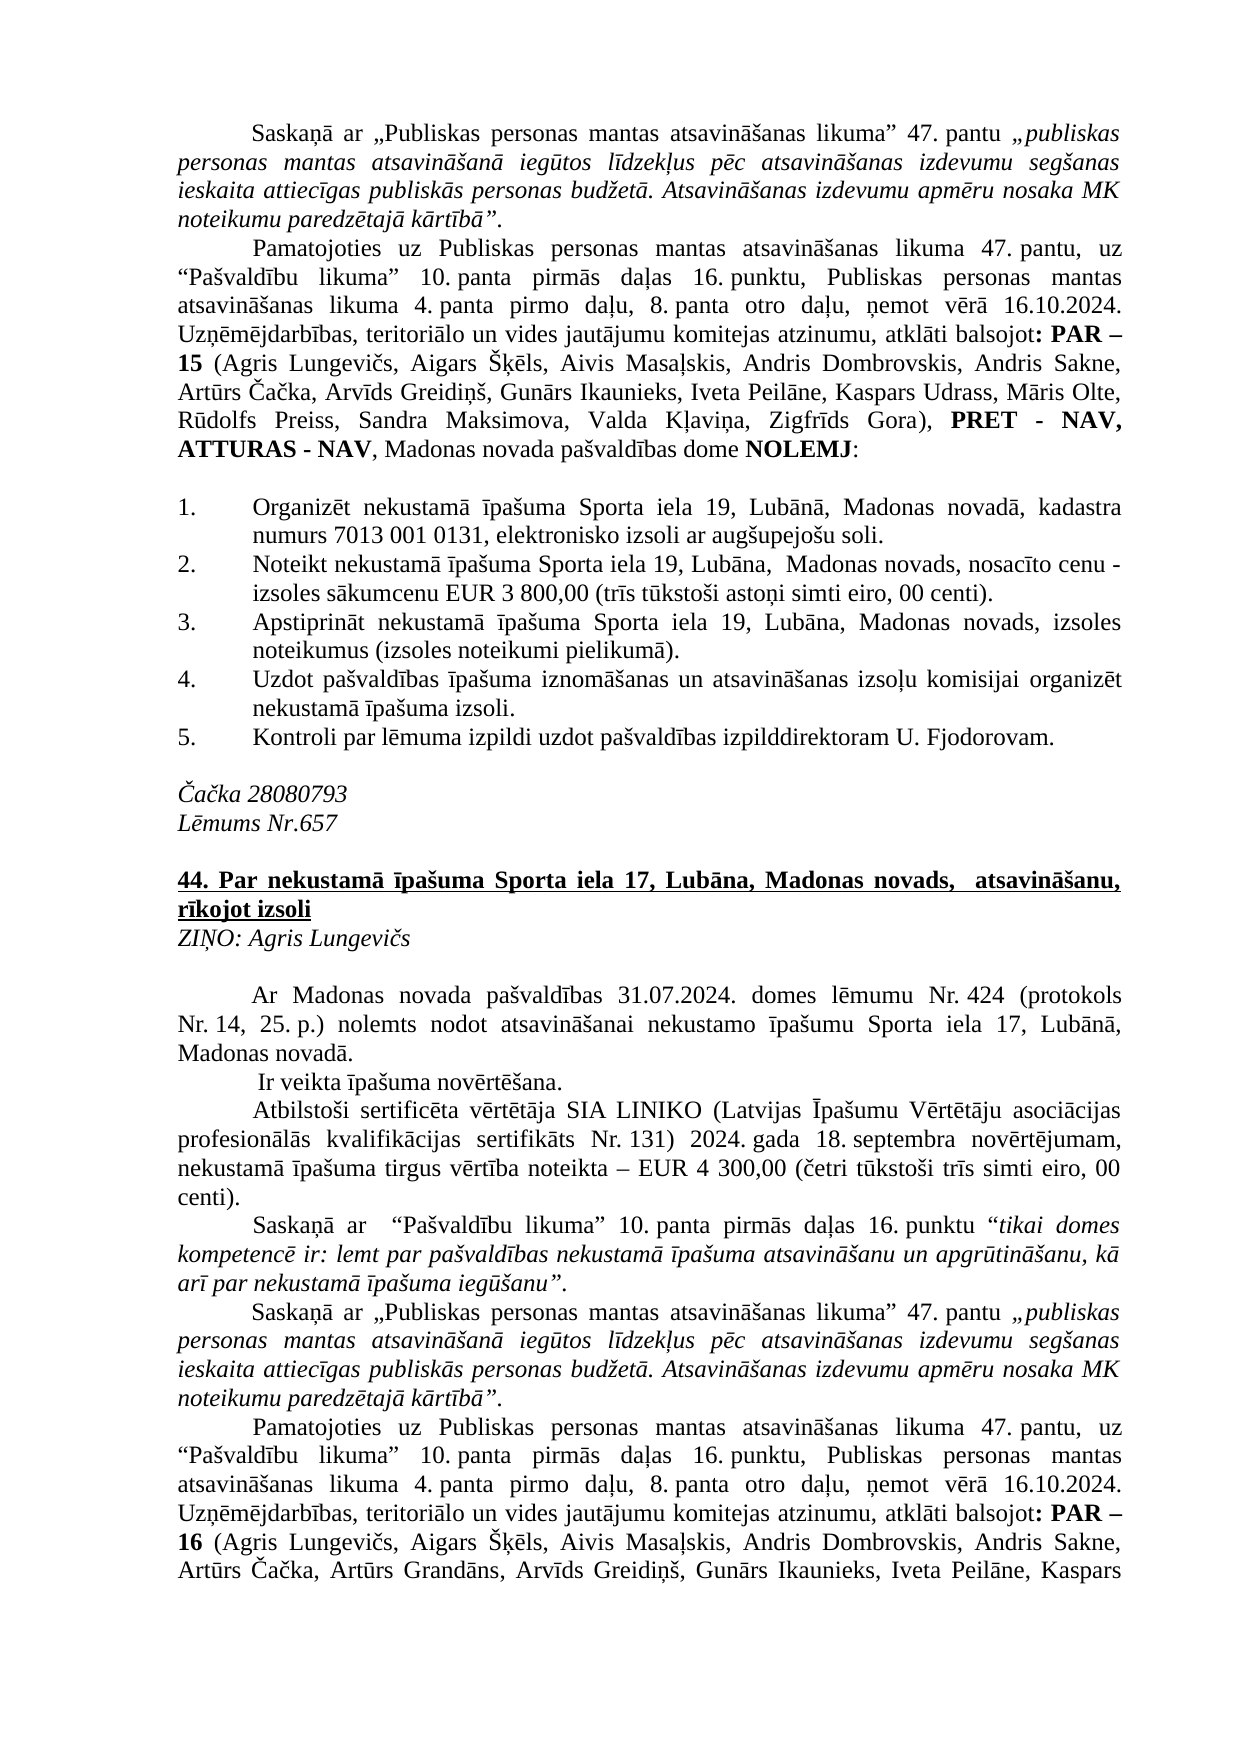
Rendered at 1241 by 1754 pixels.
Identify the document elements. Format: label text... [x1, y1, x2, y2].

text Pamatojoties uz Publiskas personas mantas atsavināšanas likuma 47. pantu, uz “Pašvaldību likuma” 10. panta pirmās daļas 16. punktu, Publiskas personas mantas atsavināšanas likuma 4. panta pirmo daļu, 8. panta otro daļu, ņemot vērā 16.10.2024. Uzņēmējdarbības, teritoriālo un vides jautājumu komitejas atzinumu, atklāti balsojot: PAR – 15 (Agris Lungevičs, Aigars Šķēls, Aivis Masaļskis, Andris Dombrovskis, Andris Sakne, Artūrs Čačka, Arvīds Greidiņš, Gunārs Ikaunieks, Iveta Peilāne, Kaspars Udrass, Māris Olte, Rūdolfs Preiss, Sandra Maksimova, Valda Kļaviņa, Zigfrīds Gora), PRET - NAV, ATTURAS - NAV, Madonas novada pašvaldības dome NOLEMJ: [177, 233, 1122, 463]
list Uzdot pašvaldības īpašuma iznomāšanas un atsavināšanas izsoļu komisijai organizēt nekustamā īpašuma izsoli. [177, 664, 1122, 722]
list Kontroli par lēmuma izpildi uzdot pašvaldības izpilddirektoram U. Fjodorovam. [177, 722, 1122, 751]
text Saskaņā ar „Publiskas personas mantas atsavināšanas likuma” 47. pantu „publiskas personas mantas atsavināšanā iegūtos līdzekļus pēc atsavināšanas izdevumu segšanas ieskaita attiecīgas publiskās personas budžetā. Atsavināšanas izdevumu apmēru nosaka MK noteikumu paredzētajā kārtībā”. [177, 118, 1122, 233]
list Organizēt nekustamā īpašuma Sporta iela 19, Lubānā, Madonas novadā, kadastra numurs 7013 001 0131, elektronisko izsoli ar augšupejošu soli. [177, 492, 1122, 549]
text Saskaņā ar “Pašvaldību likuma” 10. panta pirmās daļas 16. punktu “tikai domes kompetencē ir: lemt par pašvaldības nekustamā īpašuma atsavināšanu un apgrūtināšanu, kā arī par nekustamā īpašuma iegūšanu”. [177, 1211, 1122, 1297]
text Čačka 28080793 [177, 779, 1122, 808]
text 44. Par nekustamā īpašuma Sporta iela 17, Lubāna, Madonas novads, atsavināšanu, rīkojot izsoli [177, 866, 1122, 923]
text Ir veikta īpašuma novērtēšana. [177, 1067, 1122, 1096]
text Lēmums Nr.657 [177, 808, 1122, 837]
text Ar Madonas novada pašvaldības 31.07.2024. domes lēmumu Nr. 424 (protokols Nr. 14, 25. p.) nolemts nodot atsavināšanai nekustamo īpašumu Sporta iela 17, Lubānā, Madonas novadā. [177, 981, 1122, 1067]
list Noteikt nekustamā īpašuma Sporta iela 19, Lubāna, Madonas novads, nosacīto cenu - izsoles sākumcenu EUR 3 800,00 (trīs tūkstoši astoņi simti eiro, 00 centi). [177, 549, 1122, 607]
text Saskaņā ar „Publiskas personas mantas atsavināšanas likuma” 47. pantu „publiskas personas mantas atsavināšanā iegūtos līdzekļus pēc atsavināšanas izdevumu segšanas ieskaita attiecīgas publiskās personas budžetā. Atsavināšanas izdevumu apmēru nosaka MK noteikumu paredzētajā kārtībā”. [177, 1297, 1122, 1412]
text Atbilstoši sertificēta vērtētāja SIA LINIKO (Latvijas Īpašumu Vērtētāju asociācijas profesionālās kvalifikācijas sertifikāts Nr. 131) 2024. gada 18. septembra novērtējumam, nekustamā īpašuma tirgus vērtība noteikta – EUR 4 300,00 (četri tūkstoši trīs simti eiro, 00 centi). [177, 1096, 1122, 1211]
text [177, 1412, 1122, 1584]
list Apstiprināt nekustamā īpašuma Sporta iela 19, Lubāna, Madonas novads, izsoles noteikumus (izsoles noteikumi pielikumā). [177, 607, 1122, 664]
text ZIŅO: Agris Lungevičs [177, 923, 1122, 952]
